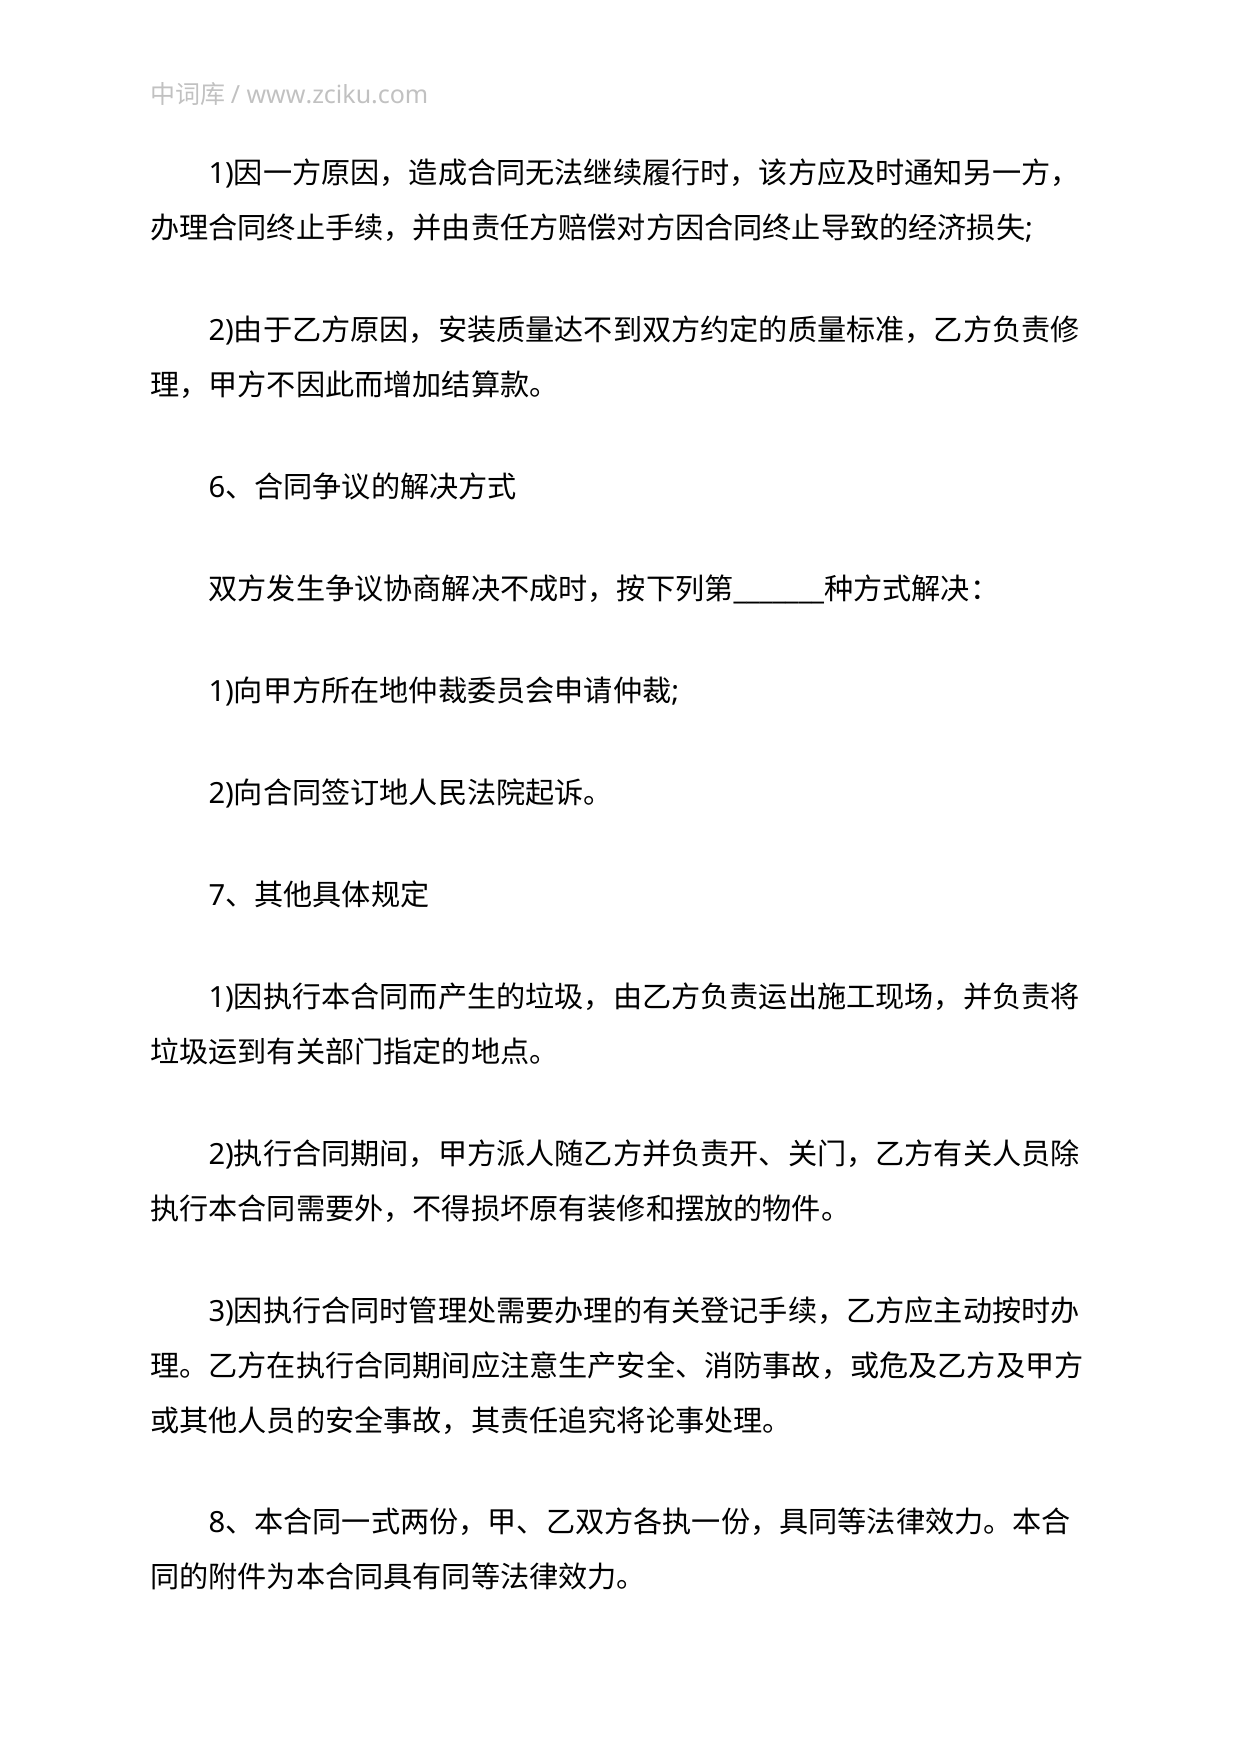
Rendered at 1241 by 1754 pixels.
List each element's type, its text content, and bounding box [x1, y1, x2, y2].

text 8、本合同一式两份，甲、乙双方各执一份，具同等法律效力。本合同的附件为本合同具有同等法律效力。 [150, 1499, 1090, 1596]
text 双方发生争议协商解决不成时，按下列第_______种方式解决： [150, 566, 1090, 608]
text 1)因一方原因，造成合同无法继续履行时，该方应及时通知另一方，办理合同终止手续，并由责任方赔偿对方因合同终止导致的经济损失; [150, 150, 1090, 247]
text 2)由于乙方原因，安装质量达不到双方约定的质量标准，乙方负责修理，甲方不因此而增加结算款。 [150, 307, 1090, 404]
text 6、合同争议的解决方式 [150, 464, 1090, 506]
text 1)向甲方所在地仲裁委员会申请仲裁; [150, 668, 1090, 710]
text 1)因执行本合同而产生的垃圾，由乙方负责运出施工现场，并负责将垃圾运到有关部门指定的地点。 [150, 974, 1090, 1071]
text 7、其他具体规定 [150, 872, 1090, 914]
text 2)向合同签订地人民法院起诉。 [150, 770, 1090, 812]
text 3)因执行合同时管理处需要办理的有关登记手续，乙方应主动按时办理。乙方在执行合同期间应注意生产安全、消防事故，或危及乙方及甲方或其他人员的安全事故，其责任追究将论事处理。 [150, 1287, 1090, 1439]
text 2)执行合同期间，甲方派人随乙方并负责开、关门，乙方有关人员除执行本合同需要外，不得损坏原有装修和摆放的物件。 [150, 1130, 1090, 1228]
